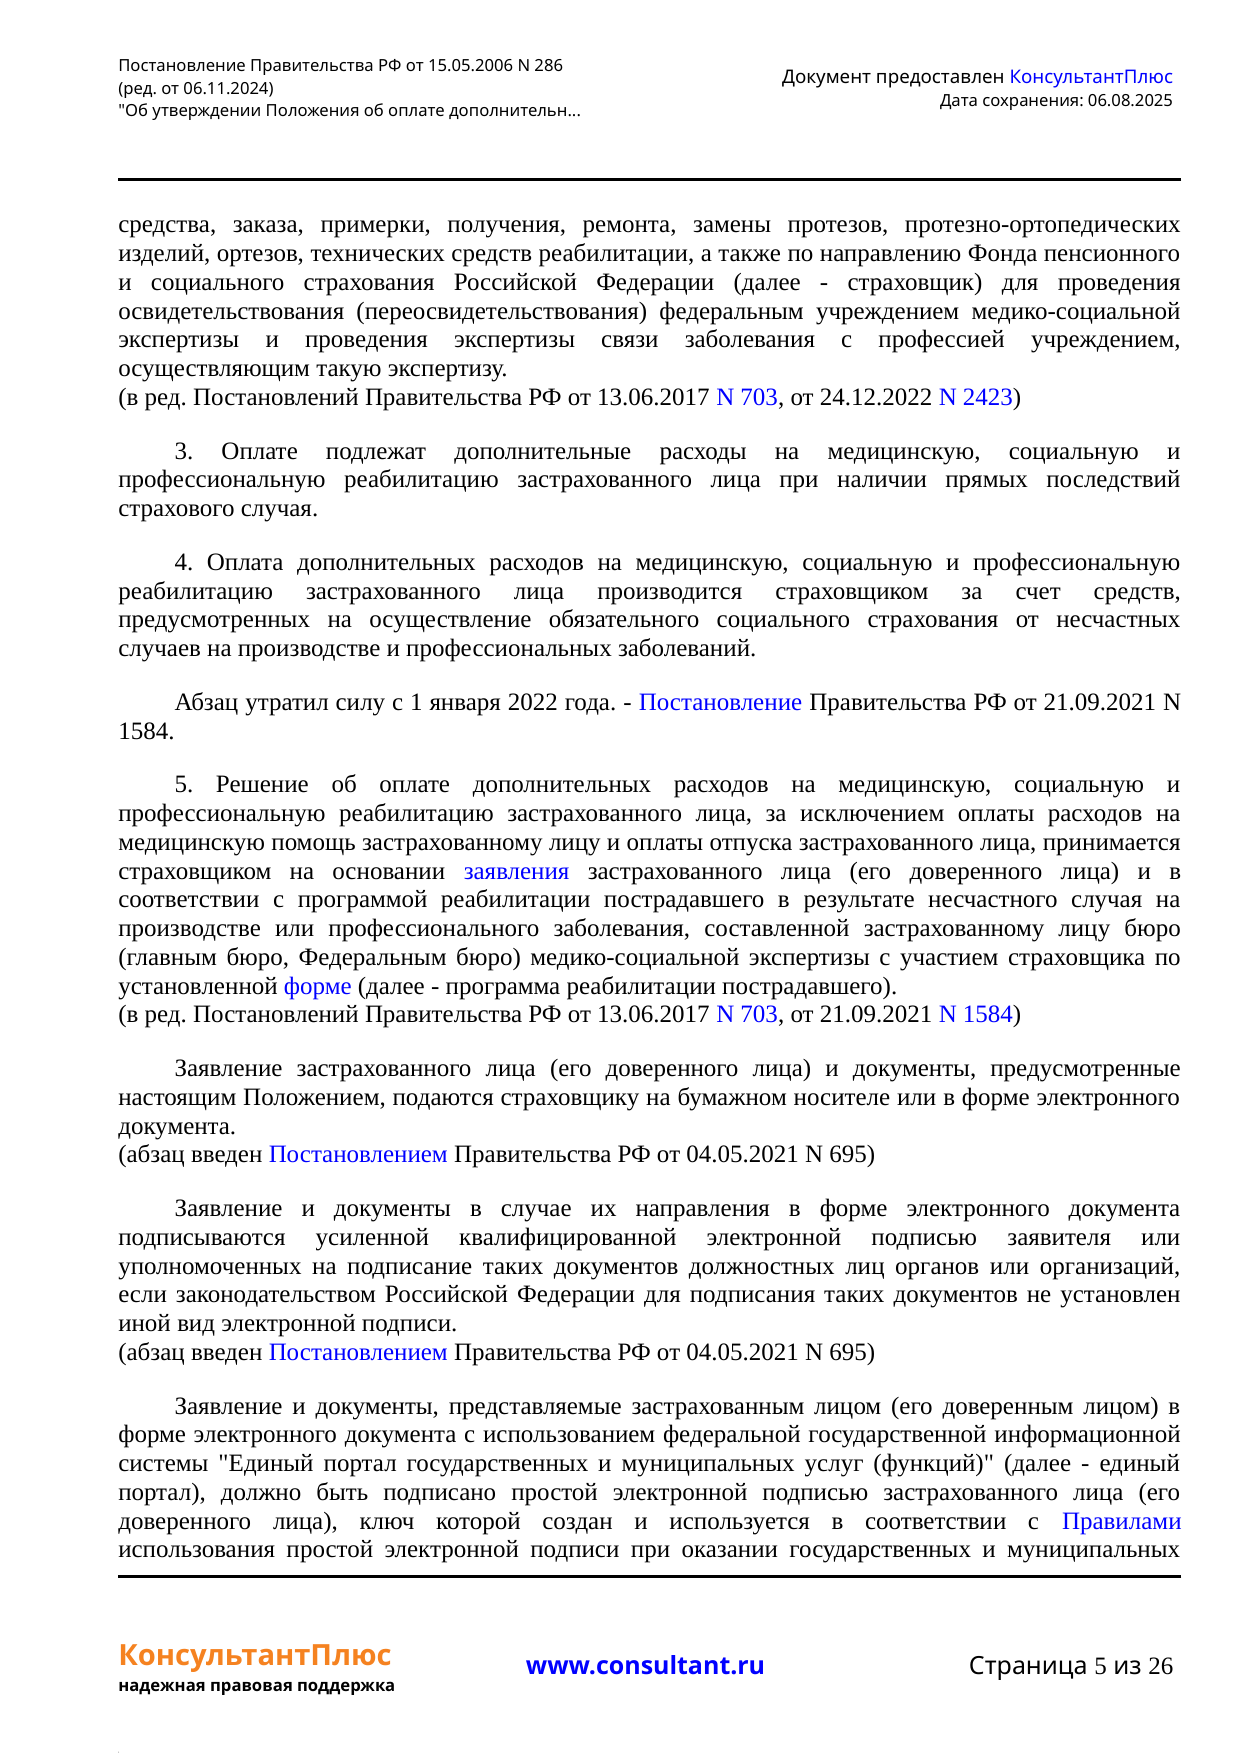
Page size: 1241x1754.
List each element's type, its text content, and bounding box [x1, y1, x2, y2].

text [118, 209, 1181, 382]
text (абзац введен Постановлением Правительства РФ от 04.05.2021 N 695) [118, 1139, 1181, 1168]
text (в ред. Постановлений Правительства РФ от 13.06.2017 N 703, от 21.09.2021 N 1584) [118, 999, 1181, 1028]
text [118, 1391, 1181, 1563]
text Абзац утратил силу с 1 января 2022 года. - Постановление Правительства РФ от 21.09.2021 N 1584. [118, 687, 1181, 744]
text 5. Решение об оплате дополнительных расходов на медицинскую, социальную и профессиональную реабилитацию застрахованного лица, за исключением оплаты расходов на медицинскую помощь застрахованному лицу и оплаты отпуска застрахованного лица, принимается страховщиком на основании заявления застрахованного лица (его доверенного лица) и в соответствии с программой реабилитации пострадавшего в результате несчастного случая на производстве или профессионального заболевания, составленной застрахованному лицу бюро (главным бюро, Федеральным бюро) медико-социальной экспертизы с участием страховщика по установленной форме (далее - программа реабилитации пострадавшего). [118, 769, 1181, 999]
text 3. Оплате подлежат дополнительные расходы на медицинскую, социальную и профессиональную реабилитацию застрахованного лица при наличии прямых последствий страхового случая. [118, 436, 1181, 522]
text Заявление и документы в случае их направления в форме электронного документа подписываются усиленной квалифицированной электронной подписью заявителя или уполномоченных на подписание таких документов должностных лиц органов или организаций, если законодательством Российской Федерации для подписания таких документов не установлен иной вид электронной подписи. [118, 1193, 1181, 1337]
text Заявление застрахованного лица (его доверенного лица) и документы, предусмотренные настоящим Положением, подаются страховщику на бумажном носителе или в форме электронного документа. [118, 1053, 1181, 1139]
text (в ред. Постановлений Правительства РФ от 13.06.2017 N 703, от 24.12.2022 N 2423) [118, 382, 1181, 411]
text (абзац введен Постановлением Правительства РФ от 04.05.2021 N 695) [118, 1337, 1181, 1366]
text 4. Оплата дополнительных расходов на медицинскую, социальную и профессиональную реабилитацию застрахованного лица производится страховщиком за счет средств, предусмотренных на осуществление обязательного социального страхования от несчастных случаев на производстве и профессиональных заболеваний. [118, 547, 1181, 662]
